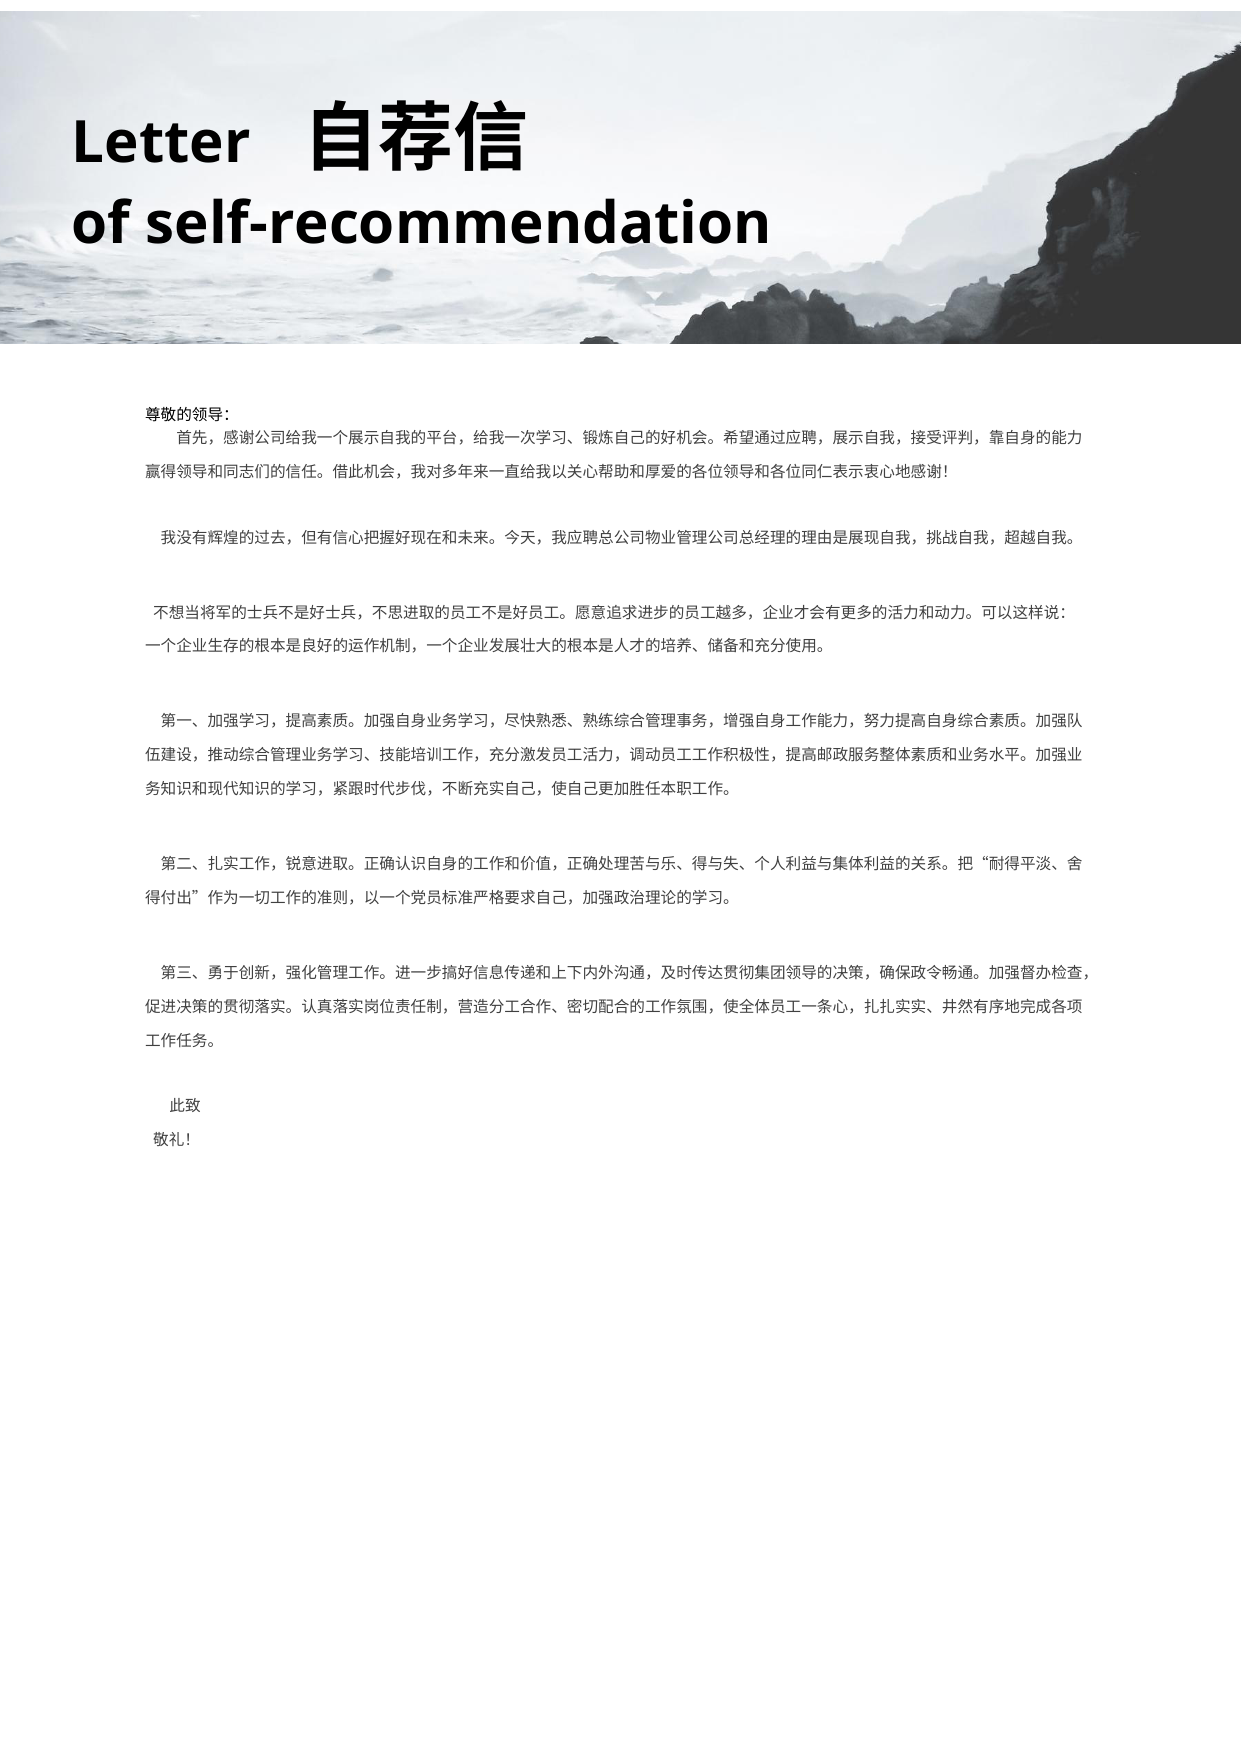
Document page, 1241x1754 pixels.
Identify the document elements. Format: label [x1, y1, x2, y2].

picture [0, 11, 1241, 344]
